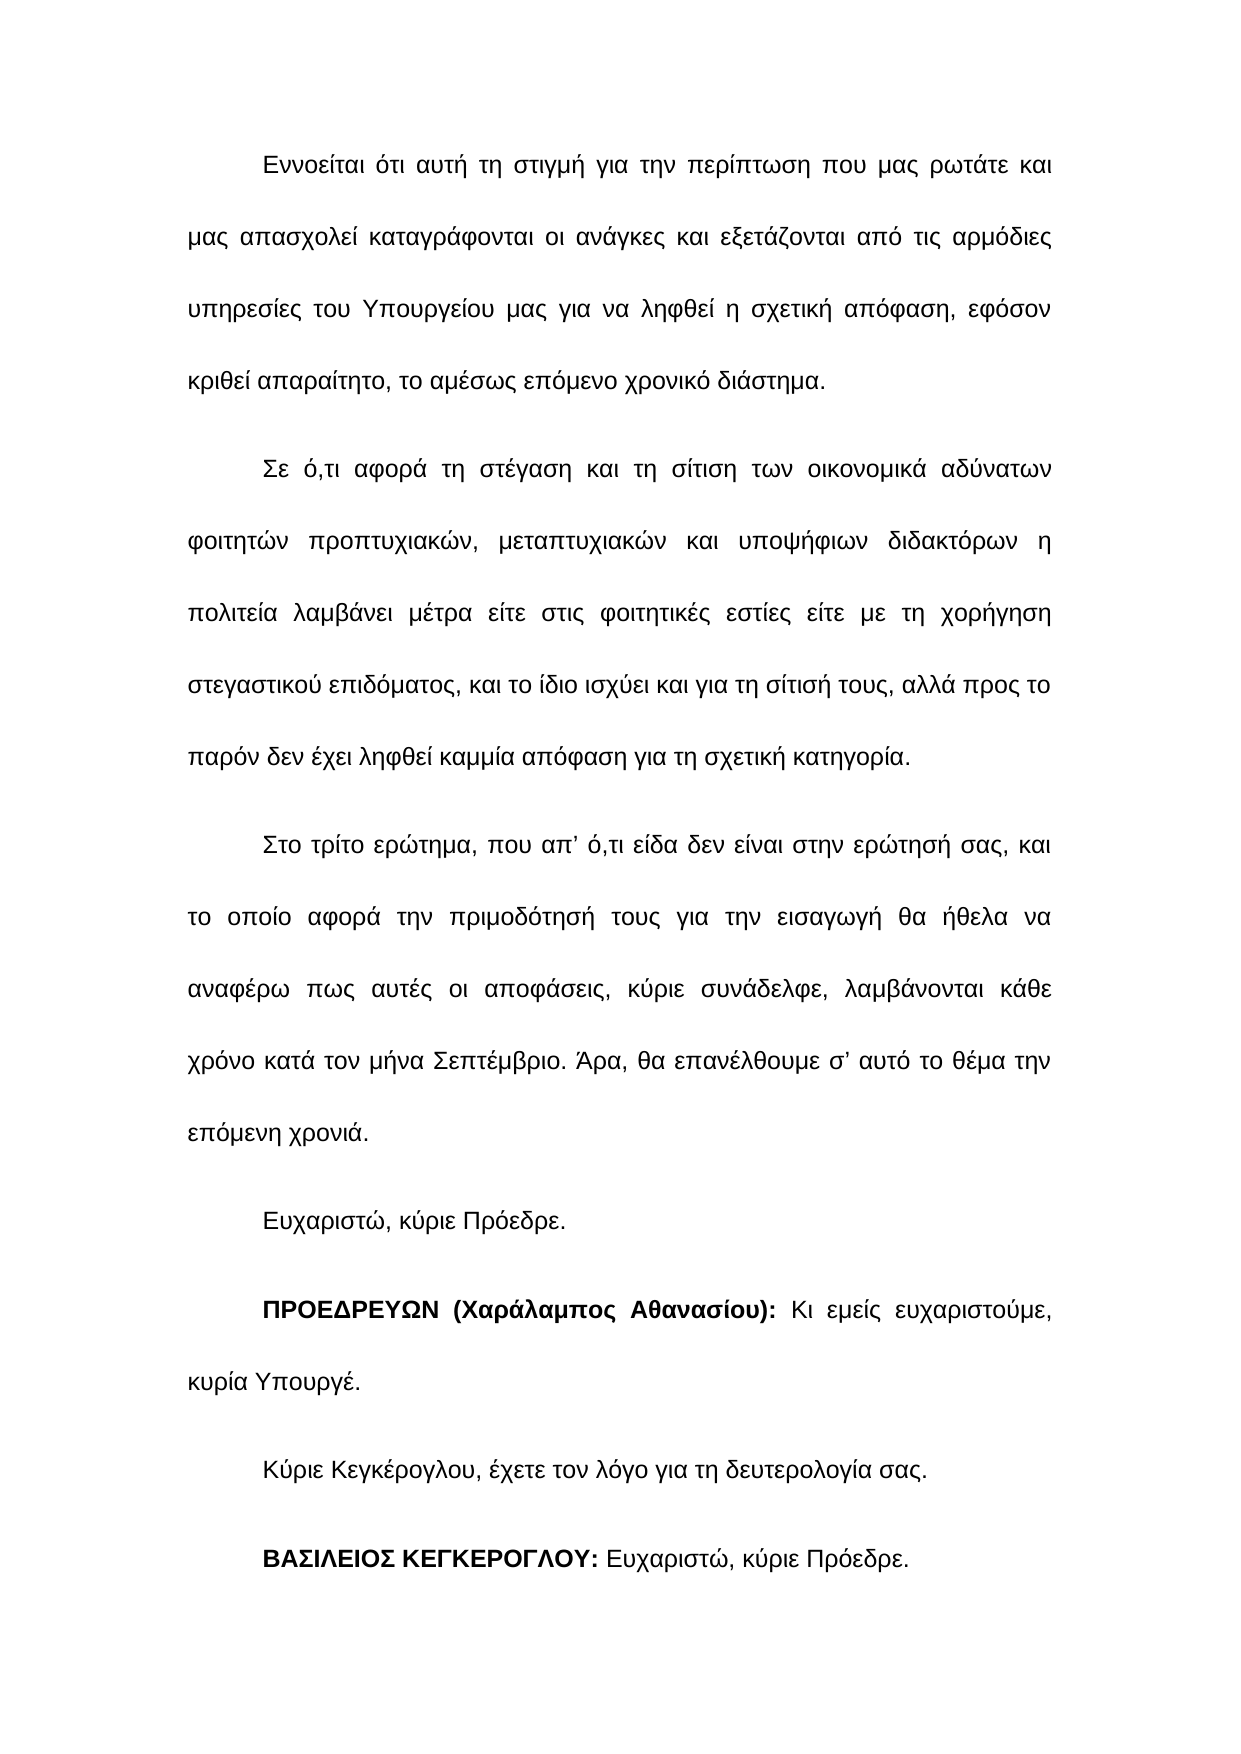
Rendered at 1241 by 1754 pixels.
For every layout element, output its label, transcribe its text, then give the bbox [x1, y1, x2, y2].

text Σε ό,τι αφορά τη στέγαση και τη σίτιση των οικονομικά αδύνατων φοιτητών προπτυχιακών, μεταπτυχιακών και υποψήφιων διδακτόρων η πολιτεία λαμβάνει μέτρα είτε στις φοιτητικές εστίες είτε με τη χορήγηση στεγαστικού επιδόματος, και το ίδιο ισχύει και για τη σίτισή τους, αλλά προς το παρόν δεν έχει ληφθεί καμμία απόφαση για τη σχετική κατηγορία. [187, 454, 1053, 770]
text Εννοείται ότι αυτή τη στιγμή για την περίπτωση που μας ρωτάτε και μας απασχολεί καταγράφονται οι ανάγκες και εξετάζονται από τις αρμόδιες υπηρεσίες του Υπουργείου μας για να ληφθεί η σχετική απόφαση, εφόσον κριθεί απαραίτητο, το αμέσως επόμενο χρονικό διάστημα. [187, 150, 1053, 394]
text Κύριε Κεγκέρογλου, έχετε τον λόγο για τη δευτερολογία σας. [187, 1455, 1053, 1484]
text Στο τρίτο ερώτημα, που απ’ ό,τι είδα δεν είναι στην ερώτησή σας, και το οποίο αφορά την πριμοδότησή τους για την εισαγωγή θα ήθελα να αναφέρω πως αυτές οι αποφάσεις, κύριε συνάδελφε, λαμβάνονται κάθε χρόνο κατά τον μήνα Σεπτέμβριο. Άρα, θα επανέλθουμε σ’ αυτό το θέμα την επόμενη χρονιά. [187, 830, 1053, 1146]
text ΒΑΣΙΛΕΙΟΣ ΚΕΓΚΕΡΟΓΛΟΥ: Ευχαριστώ, κύριε Πρόεδρε. [187, 1544, 1053, 1572]
text ΠΡΟΕΔΡΕΥΩΝ (Χαράλαμπος Αθανασίου): Κι εμείς ευχαριστούμε, κυρία Υπουργέ. [187, 1295, 1053, 1395]
text Ευχαριστώ, κύριε Πρόεδρε. [187, 1206, 1053, 1235]
